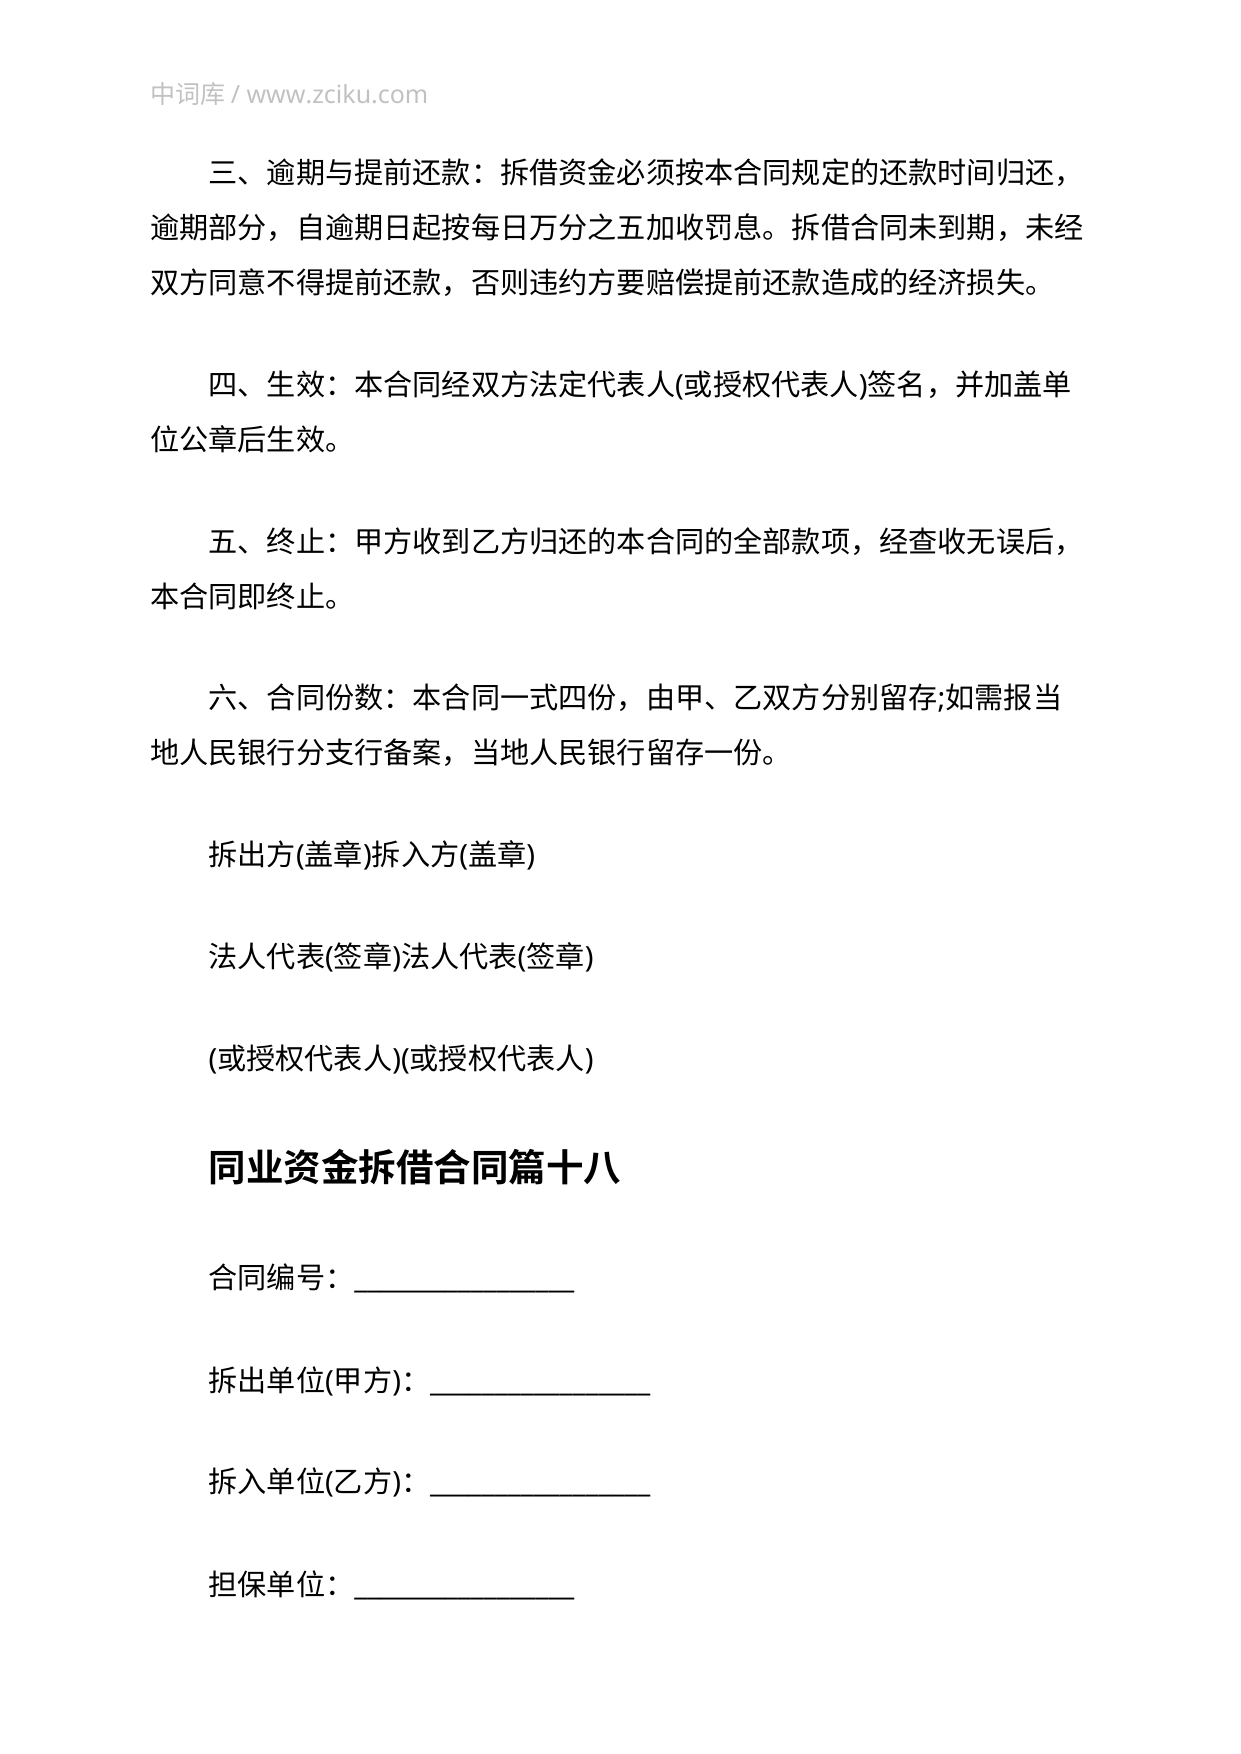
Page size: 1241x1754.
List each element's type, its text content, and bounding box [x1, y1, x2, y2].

text (或授权代表人)(或授权代表人) [150, 1036, 1090, 1078]
text 拆出方(盖章)拆入方(盖章) [150, 832, 1090, 874]
text 四、生效：本合同经双方法定代表人(或授权代表人)签名，并加盖单位公章后生效。 [150, 362, 1090, 459]
text 拆入单位(乙方)：_________________ [150, 1459, 1090, 1501]
text 同业资金拆借合同篇十八 [150, 1138, 1090, 1192]
text 拆出单位(甲方)：_________________ [150, 1357, 1090, 1399]
text 合同编号：_________________ [150, 1255, 1090, 1297]
text 三、逾期与提前还款：拆借资金必须按本合同规定的还款时间归还，逾期部分，自逾期日起按每日万分之五加收罚息。拆借合同未到期，未经双方同意不得提前还款，否则违约方要赔偿提前还款造成的经济损失。 [150, 150, 1090, 302]
text 法人代表(签章)法人代表(签章) [150, 934, 1090, 976]
text 担保单位：_________________ [150, 1561, 1090, 1603]
text 六、合同份数：本合同一式四份，由甲、乙双方分别留存;如需报当地人民银行分支行备案，当地人民银行留存一份。 [150, 675, 1090, 772]
text 五、终止：甲方收到乙方归还的本合同的全部款项，经查收无误后，本合同即终止。 [150, 518, 1090, 616]
